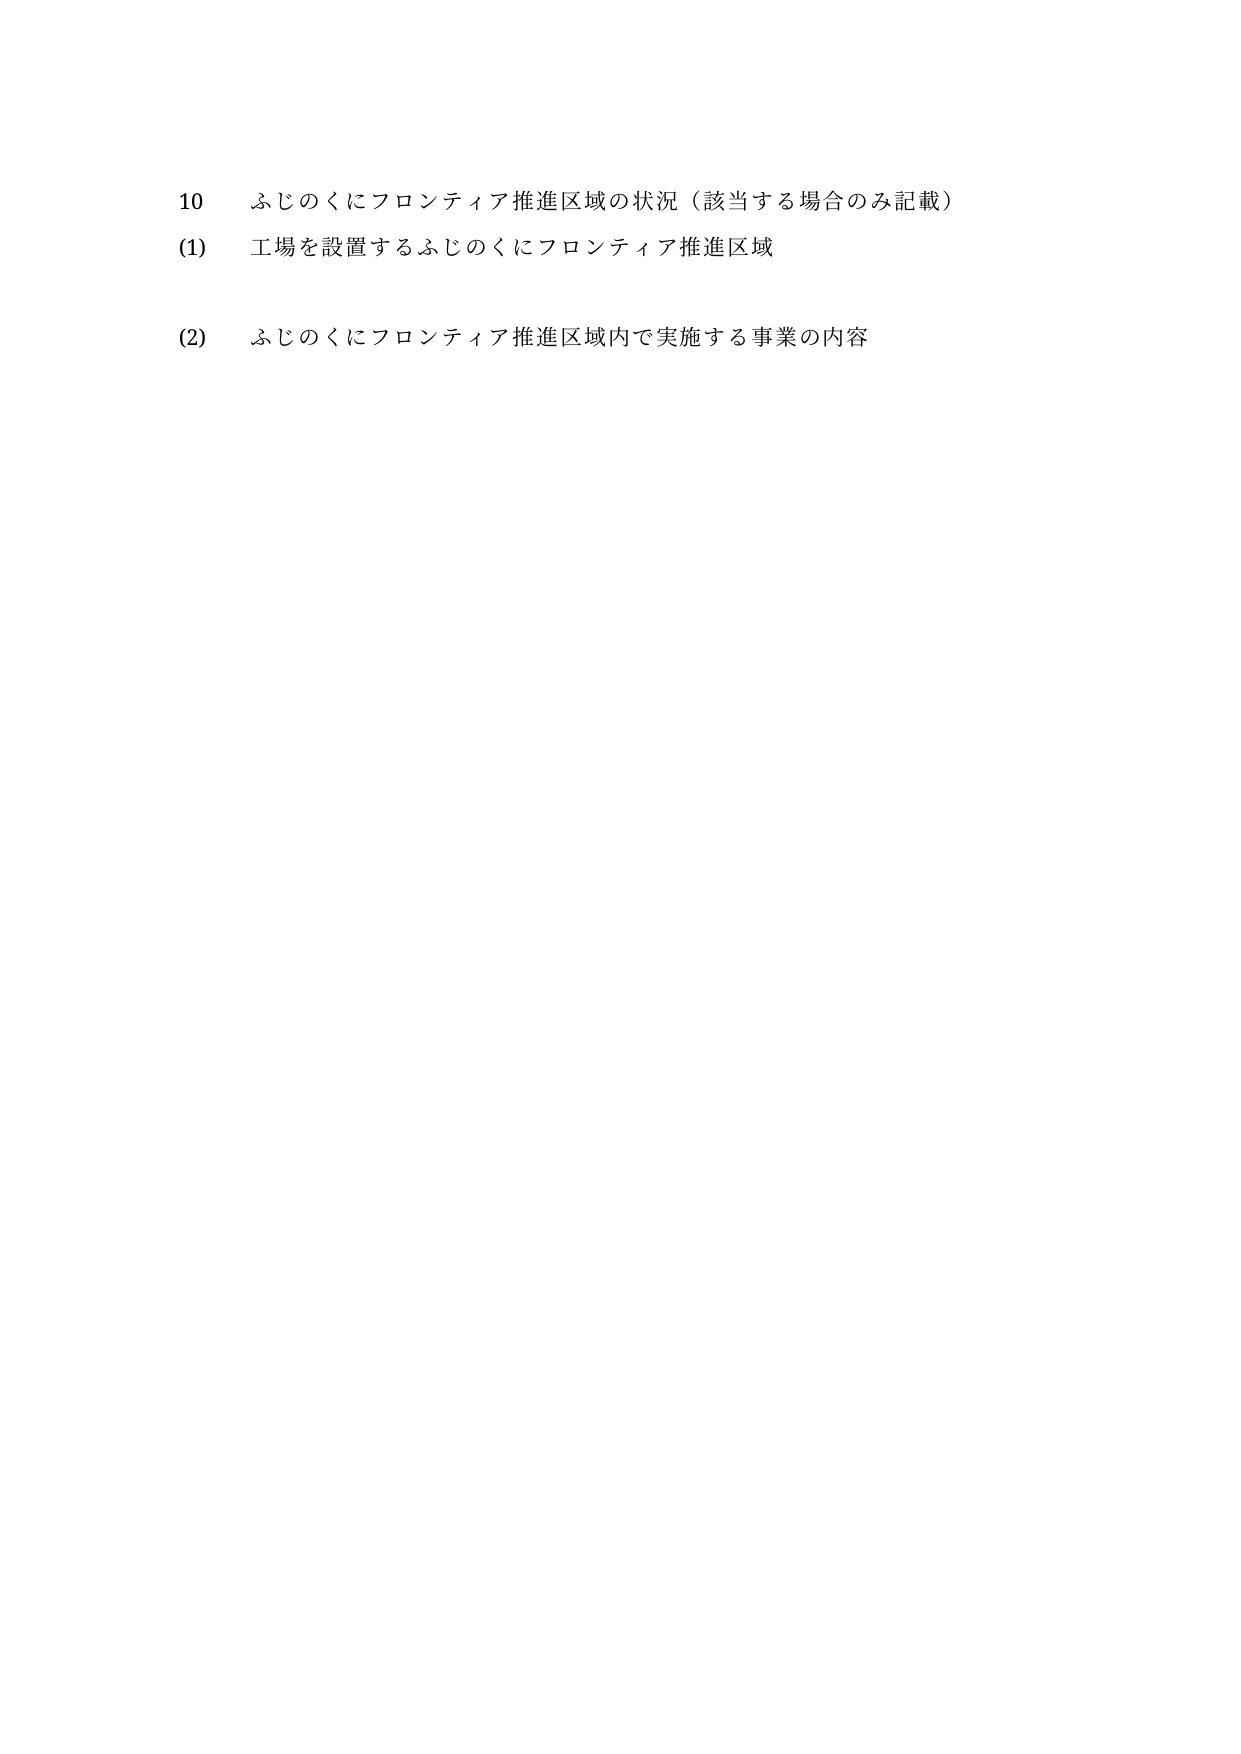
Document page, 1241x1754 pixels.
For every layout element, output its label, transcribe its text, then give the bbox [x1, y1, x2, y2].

text (1) 工場を設置するふじのくにフロンティア推進区域 [179, 223, 1061, 268]
text (2) ふじのくにフロンティア推進区域内で実施する事業の内容 [179, 313, 1061, 358]
text 10 ふじのくにフロンティア推進区域の状況（該当する場合のみ記載） [179, 178, 1061, 223]
